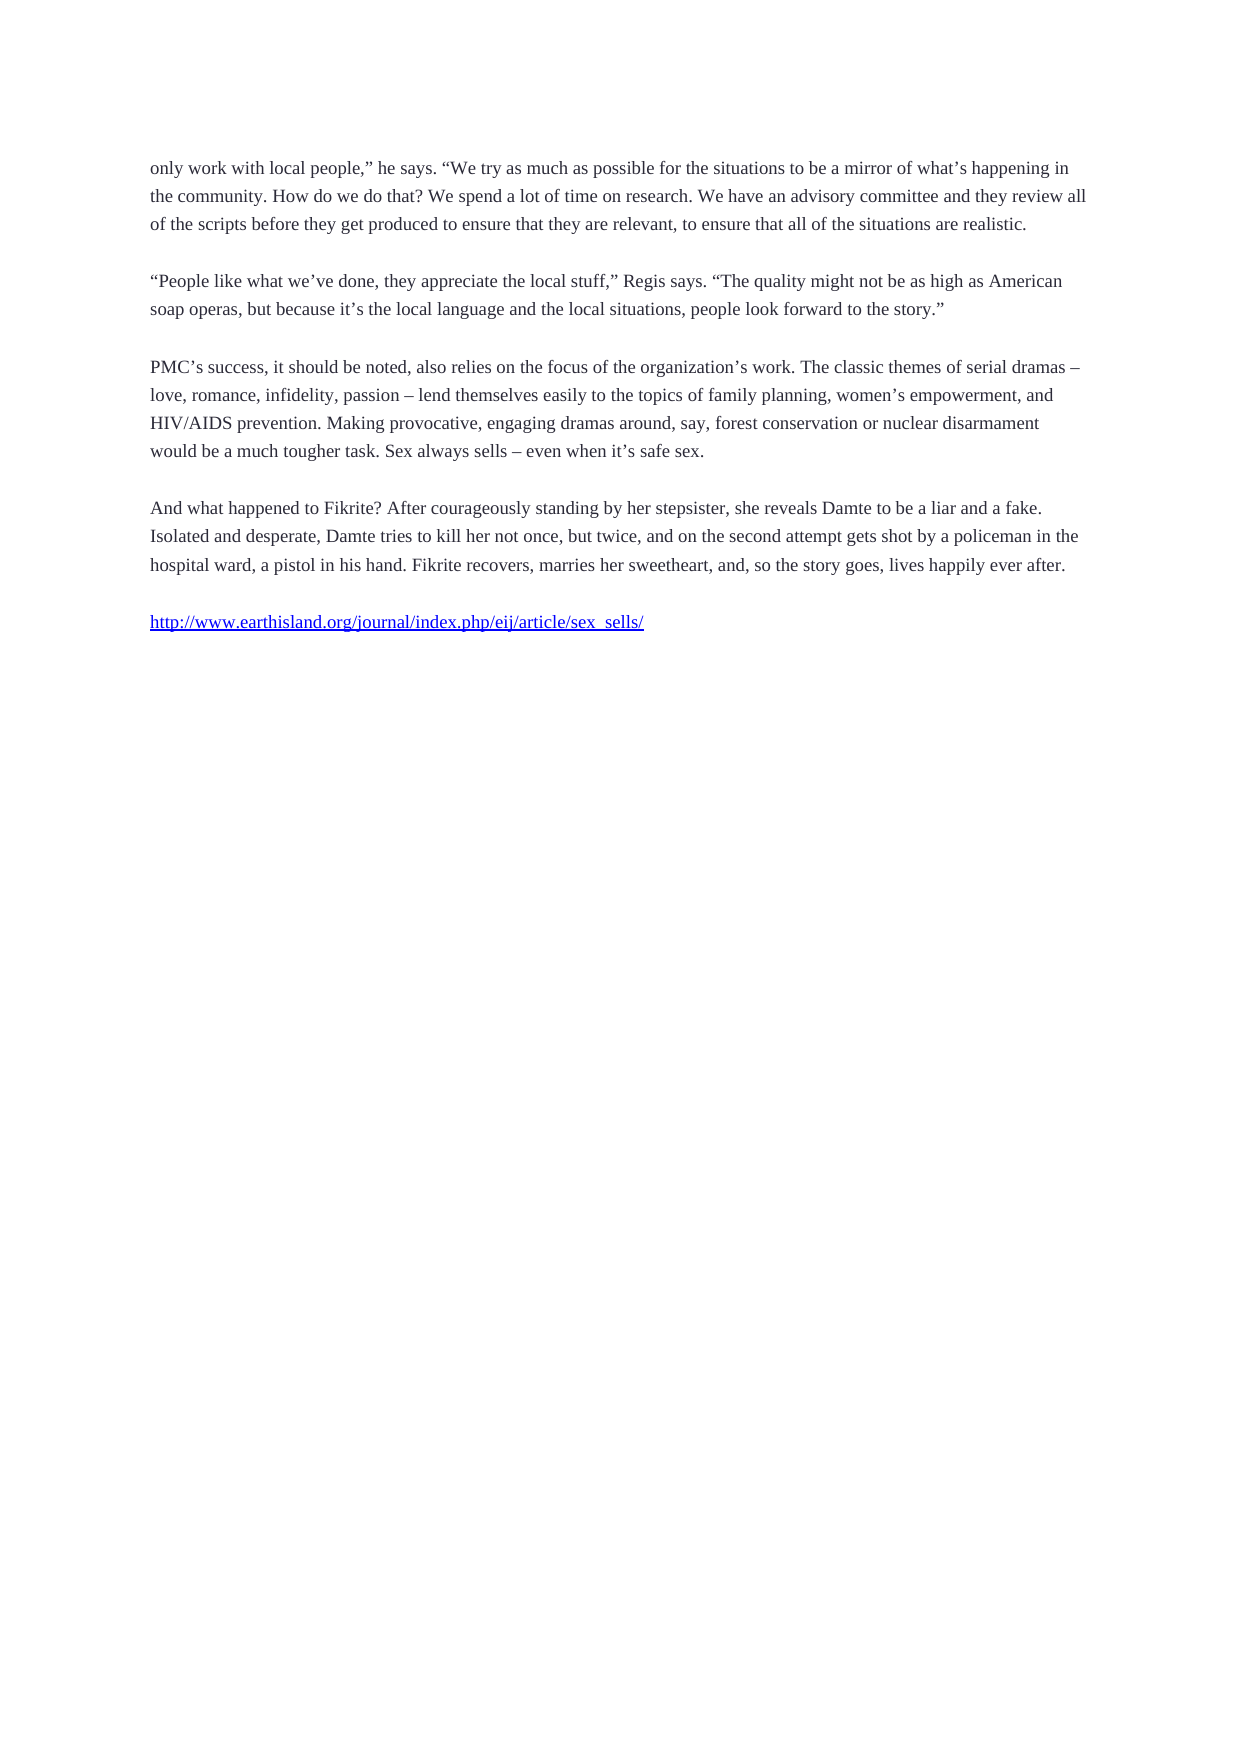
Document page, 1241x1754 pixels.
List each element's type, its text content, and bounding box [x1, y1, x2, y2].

text PMC’s success, it should be noted, also relies on the focus of the organization’s work. The classic themes of serial dramas – love, romance, infidelity, passion – lend themselves easily to the topics of family planning, women’s empowerment, and HIV/AIDS prevention. Making provocative, engaging dramas around, say, forest conservation or nuclear disarmament would be a much tougher task. Sex always sells – even when it’s safe sex. [150, 349, 1090, 461]
text http://www.earthisland.org/journal/index.php/eij/article/sex_sells/ [150, 604, 1090, 632]
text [150, 150, 1090, 234]
text “People like what we’ve done, they appreciate the local stuff,” Regis says. “The quality might not be as high as American soap operas, but because it’s the local language and the local situations, people look forward to the story.” [150, 263, 1090, 320]
text And what happened to Fikrite? After courageously standing by her stepsister, she reveals Damte to be a liar and a fake. Isolated and desperate, Damte tries to kill her not once, but twice, and on the second attempt gets shot by a policeman in the hospital ward, a pistol in his hand. Fikrite recovers, marries her sweetheart, and, so the story goes, lives happily ever after. [150, 491, 1090, 575]
